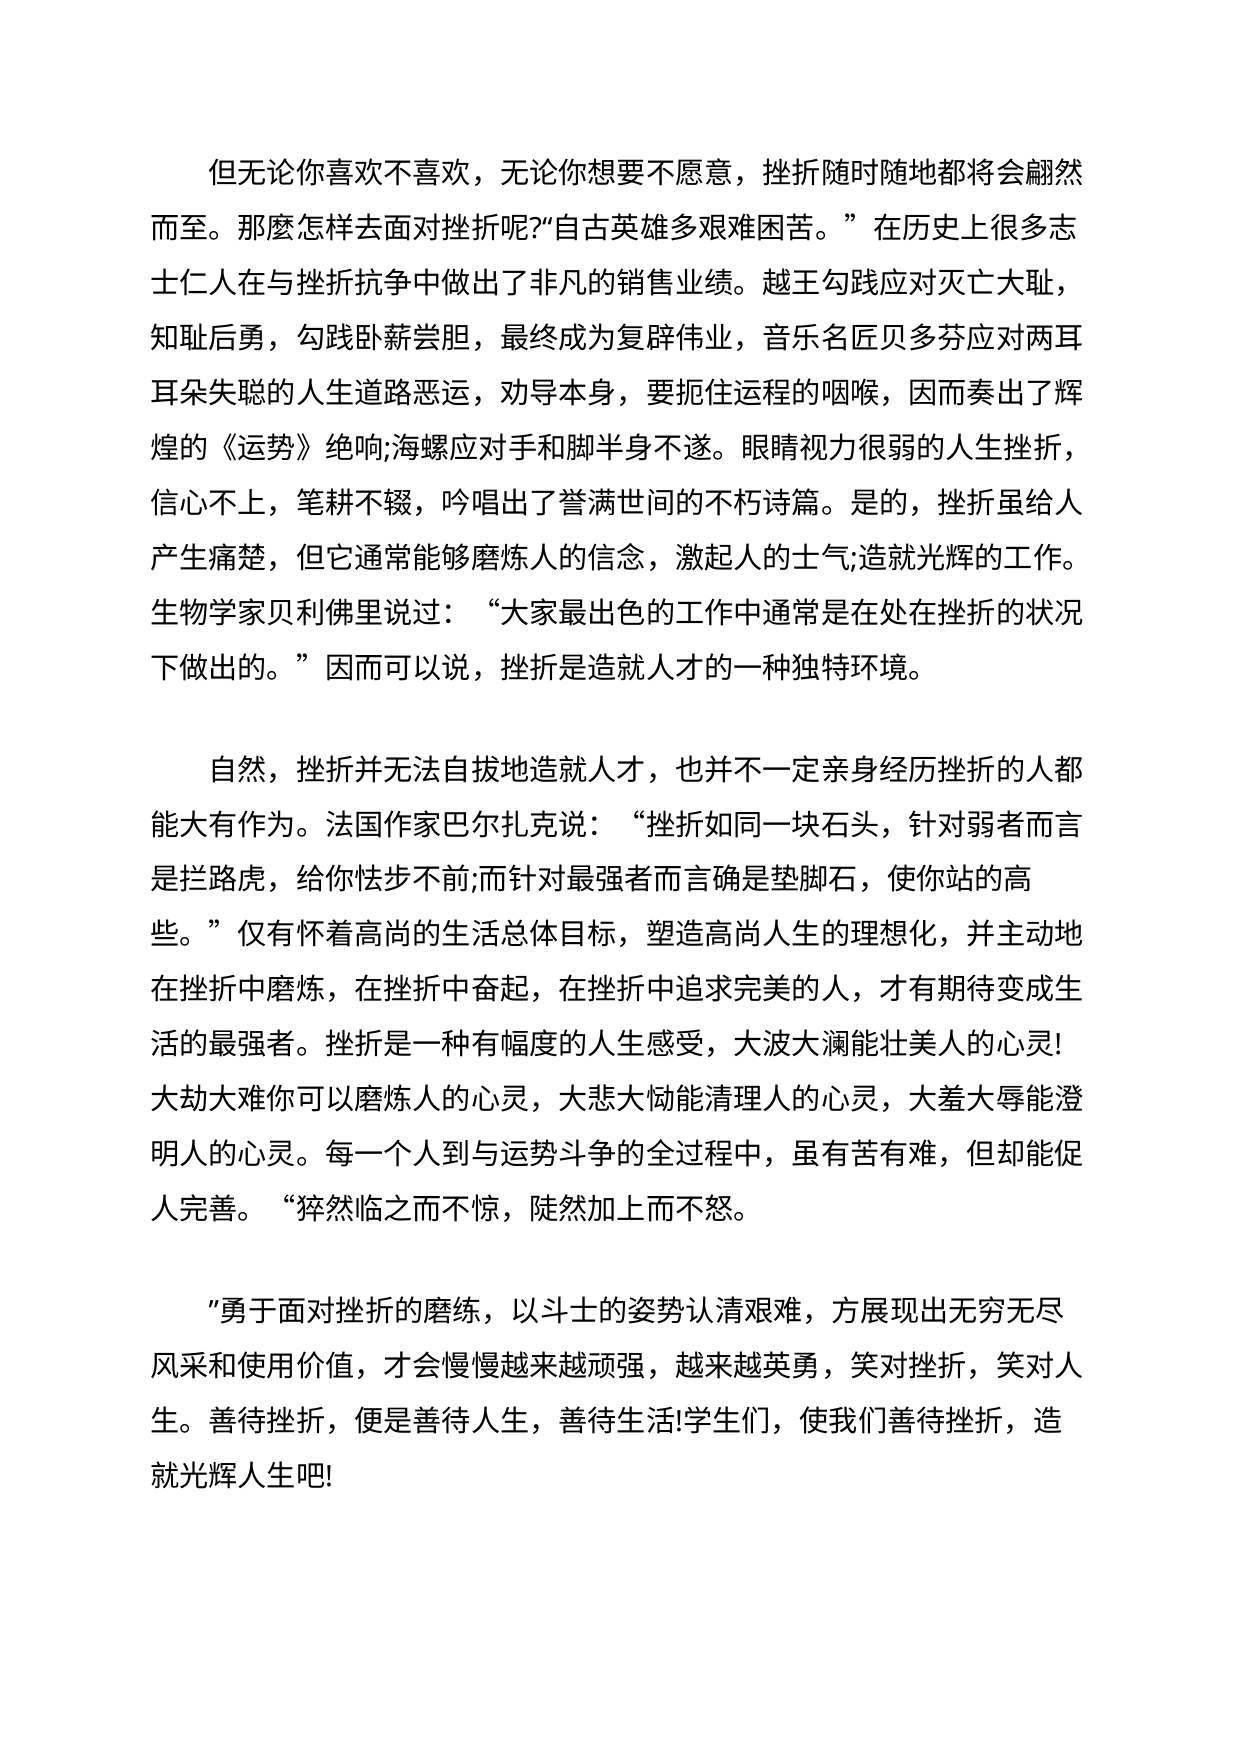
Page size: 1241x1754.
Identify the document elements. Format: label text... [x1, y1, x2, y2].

text 但无论你喜欢不喜欢，无论你想要不愿意，挫折随时随地都将会翩然而至。那麼怎样去面对挫折呢?“自古英雄多艰难困苦。”在历史上很多志士仁人在与挫折抗争中做出了非凡的销售业绩。越王勾践应对灭亡大耻，知耻后勇，勾践卧薪尝胆，最终成为复辟伟业，音乐名匠贝多芬应对两耳耳朵失聪的人生道路恶运，劝导本身，要扼住运程的咽喉，因而奏出了辉煌的《运势》绝响;海螺应对手和脚半身不遂。眼睛视力很弱的人生挫折，信心不上，笔耕不辍，吟唱出了誉满世间的不朽诗篇。是的，挫折虽给人产生痛楚，但它通常能够磨炼人的信念，激起人的士气;造就光辉的工作。生物学家贝利佛里说过：“大家最出色的工作中通常是在处在挫折的状况下做出的。”因而可以说，挫折是造就人才的一种独特环境。 [150, 150, 1090, 687]
text 自然，挫折并无法自拔地造就人才，也并不一定亲身经历挫折的人都能大有作为。法国作家巴尔扎克说：“挫折如同一块石头，针对弱者而言是拦路虎，给你怯步不前;而针对最强者而言确是垫脚石，使你站的高些。”仅有怀着高尚的生活总体目标，塑造高尚人生的理想化，并主动地在挫折中磨炼，在挫折中奋起，在挫折中追求完美的人，才有期待变成生活的最强者。挫折是一种有幅度的人生感受，大波大澜能壮美人的心灵!大劫大难你可以磨炼人的心灵，大悲大恸能清理人的心灵，大羞大辱能澄明人的心灵。每一个人到与运势斗争的全过程中，虽有苦有难，但却能促人完善。“猝然临之而不惊，陡然加上而不怒。 [150, 746, 1090, 1228]
text ”勇于面对挫折的磨练，以斗士的姿势认清艰难，方展现出无穷无尽风采和使用价值，才会慢慢越来越顽强，越来越英勇，笑对挫折，笑对人生。善待挫折，便是善待人生，善待生活!学生们，使我们善待挫折，造就光辉人生吧! [150, 1287, 1090, 1494]
